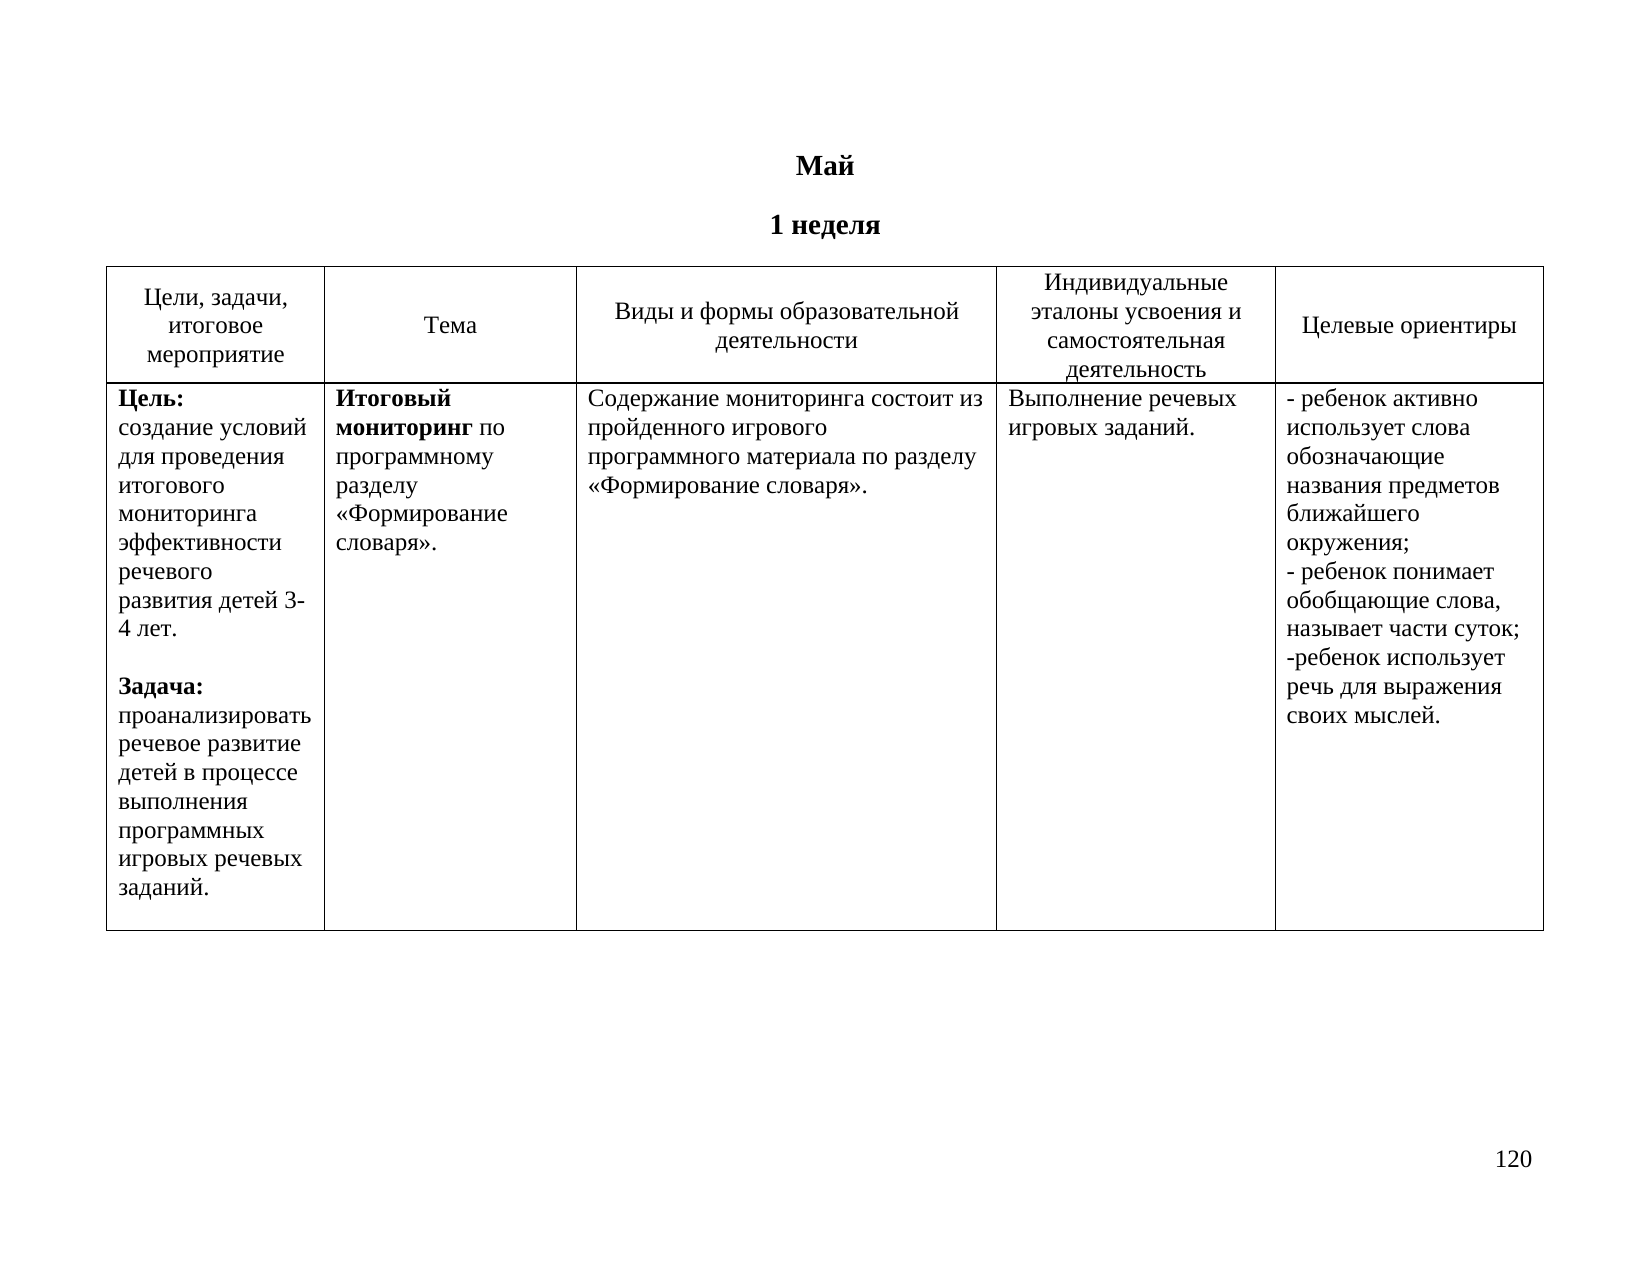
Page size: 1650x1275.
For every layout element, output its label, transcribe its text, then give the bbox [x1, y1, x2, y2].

text 1 неделя [118, 207, 1532, 241]
table_header Виды и формы образовательной деятельности [577, 267, 996, 382]
table_header Целевые ориентиры [1276, 267, 1543, 382]
table_cell Содержание мониторинга состоит из пройденного игрового программного материала по разделу «Формирование словаря». [577, 384, 996, 930]
table_header Цели, задачи, итоговое мероприятие [107, 267, 324, 382]
table_header Тема [325, 267, 576, 382]
text Май [118, 148, 1532, 181]
table_cell - ребенок активно использует слова обозначающие названия предметов ближайшего окружения; - ребенок понимает обобщающие слова, называет части суток; -ребенок использует речь для выражения своих мыслей. [1276, 384, 1543, 930]
table_cell Выполнение речевых игровых заданий. [997, 384, 1275, 930]
table_cell Итоговый мониторинг по программному разделу «Формирование словаря». [325, 384, 576, 930]
table_header Индивидуальные эталоны усвоения и самостоятельная деятельность [997, 267, 1275, 382]
